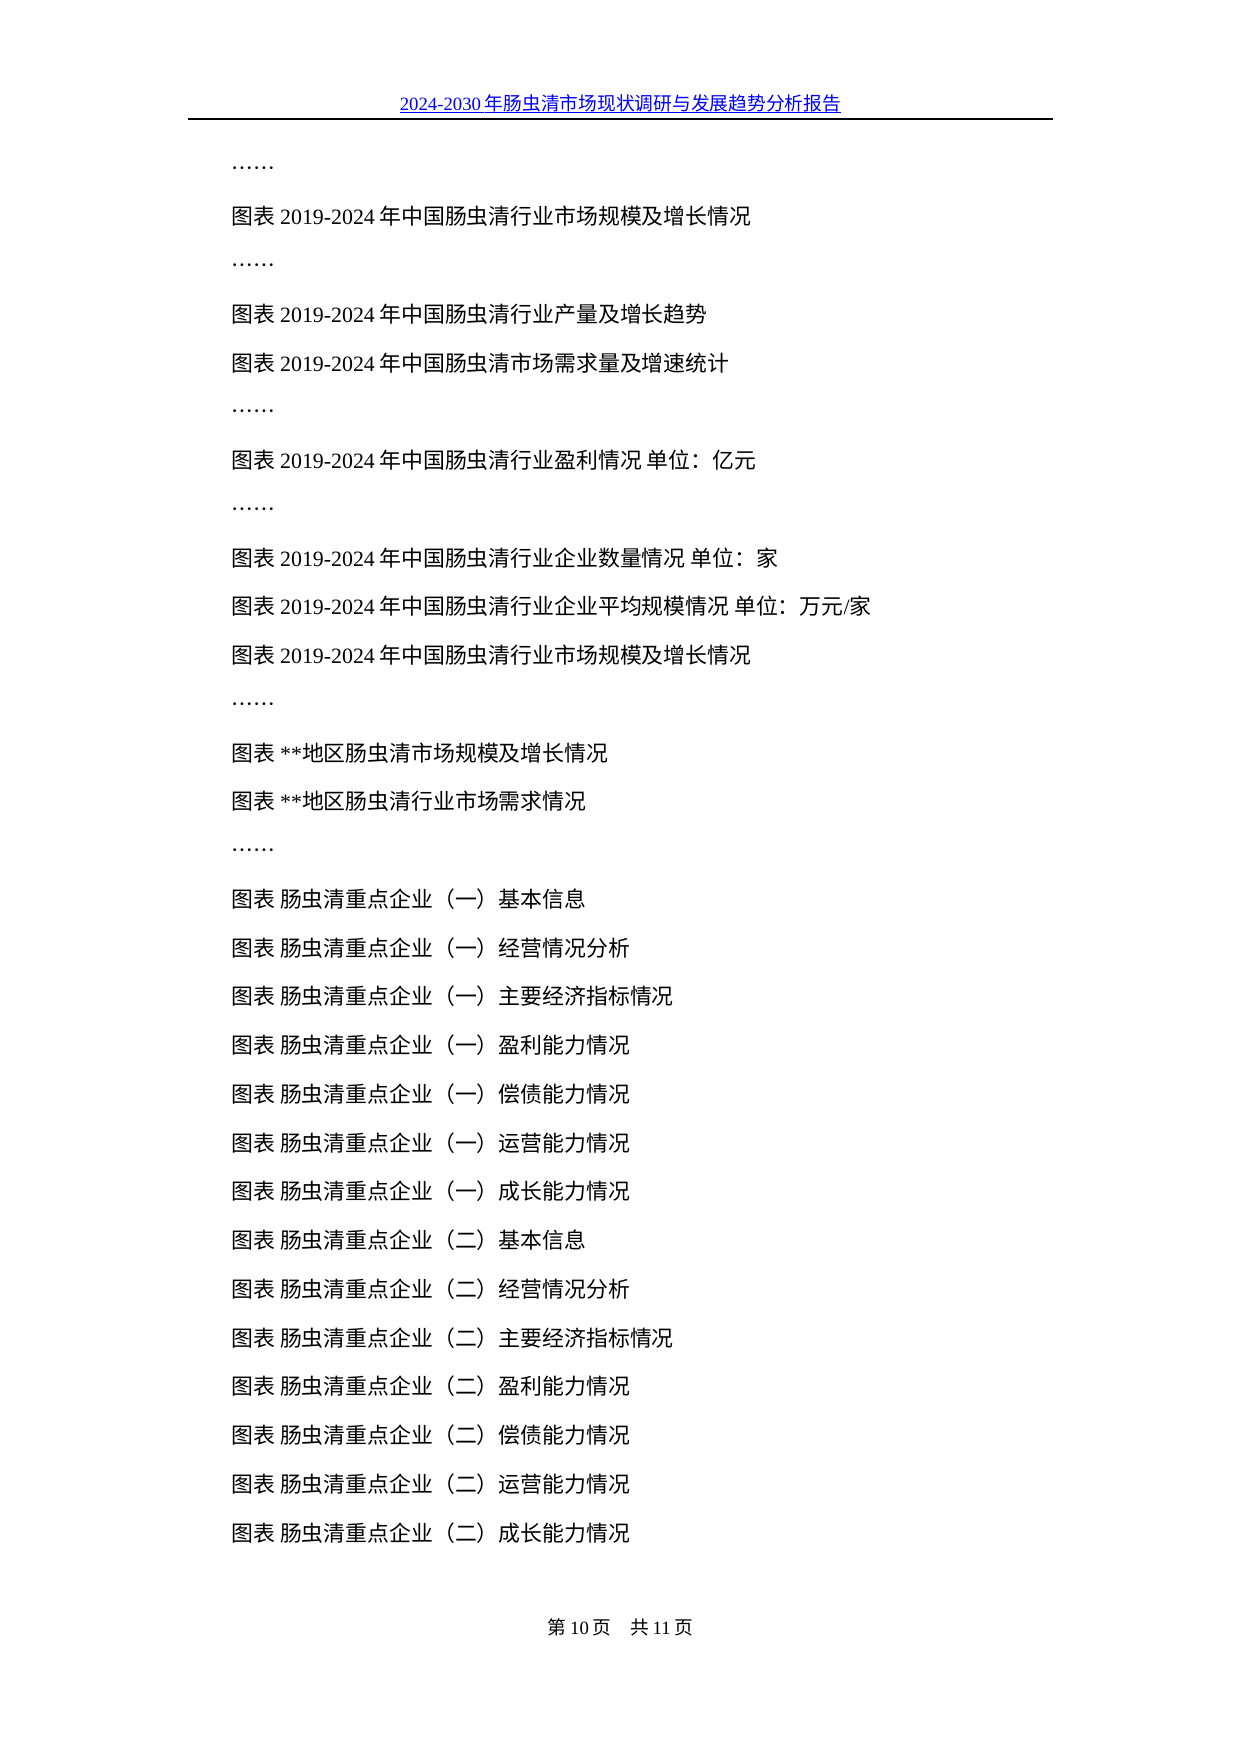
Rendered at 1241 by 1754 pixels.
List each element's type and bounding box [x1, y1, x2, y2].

text [187, 150, 1053, 1548]
